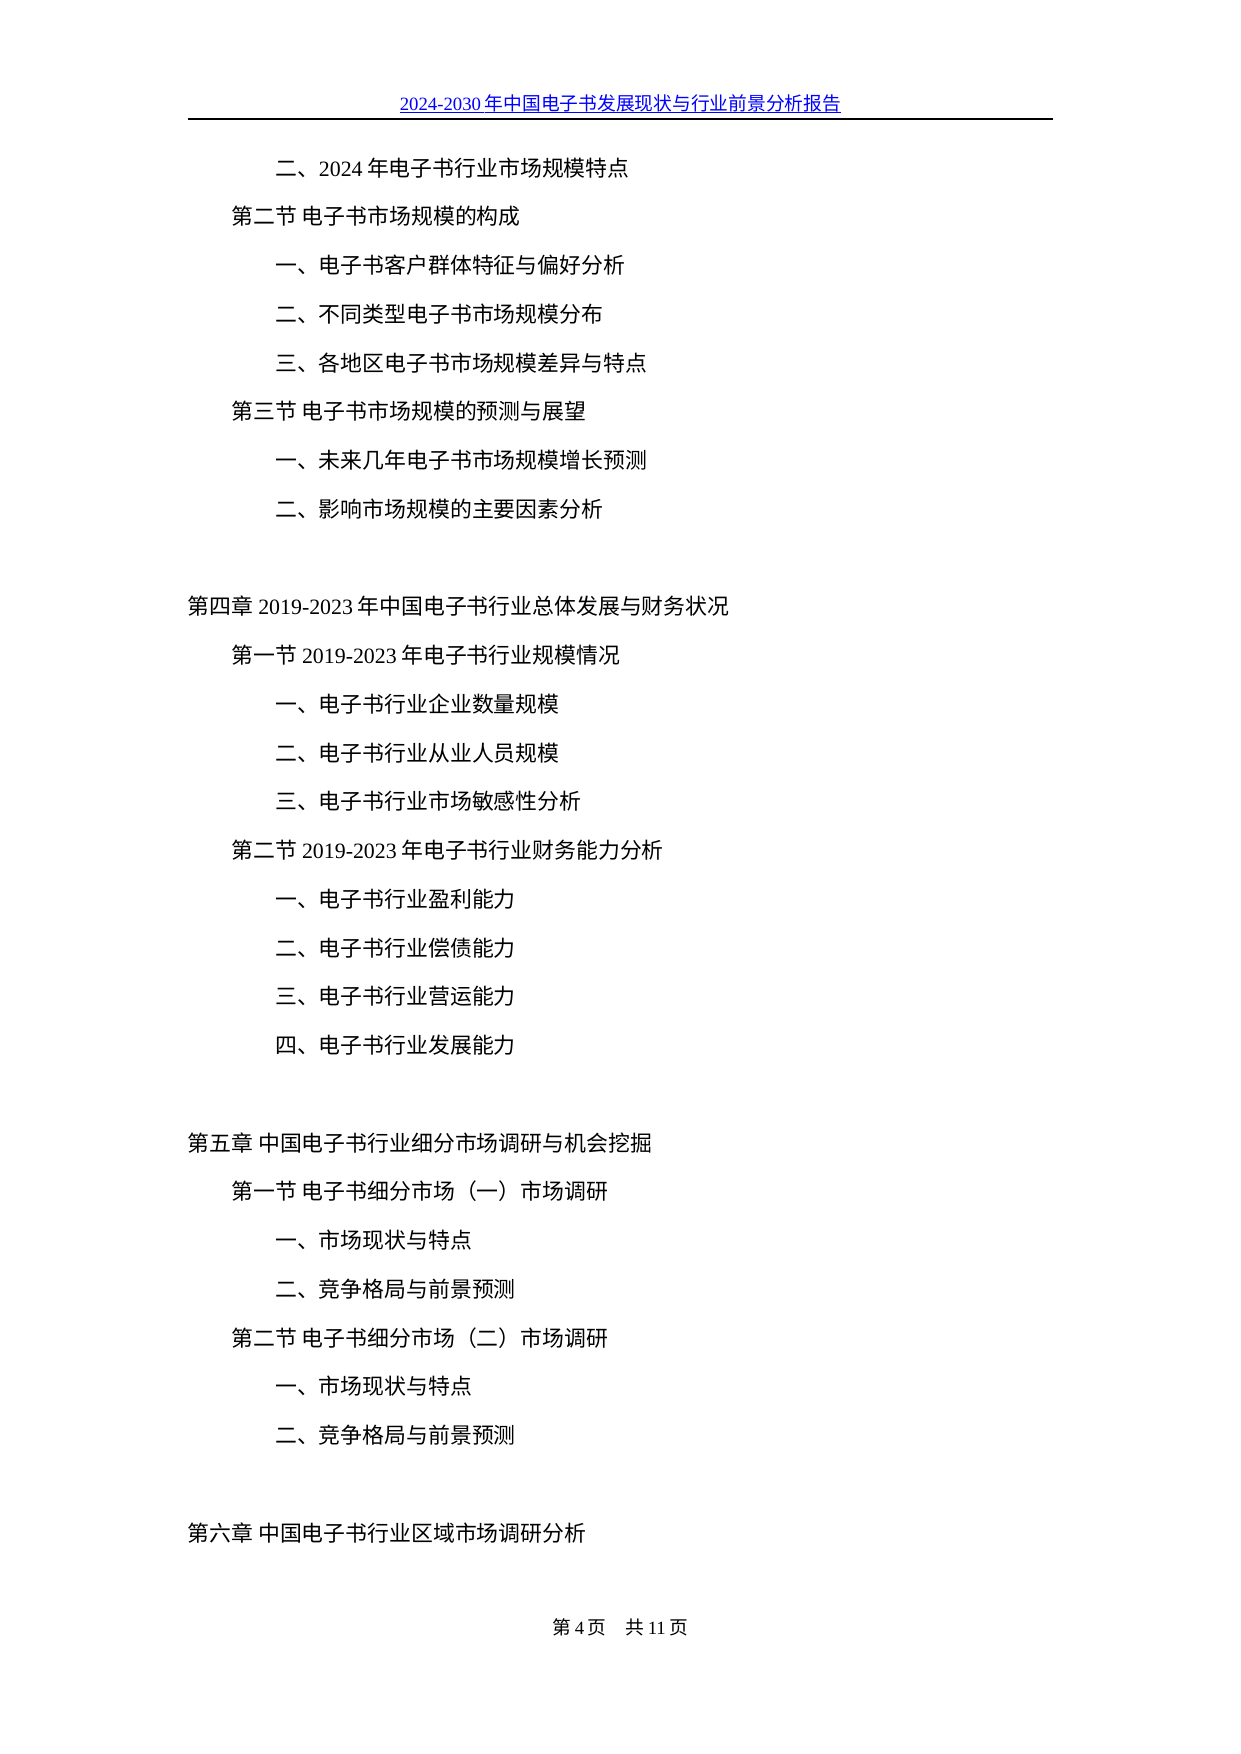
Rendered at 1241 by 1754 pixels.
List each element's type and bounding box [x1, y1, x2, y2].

text [187, 150, 1053, 1548]
